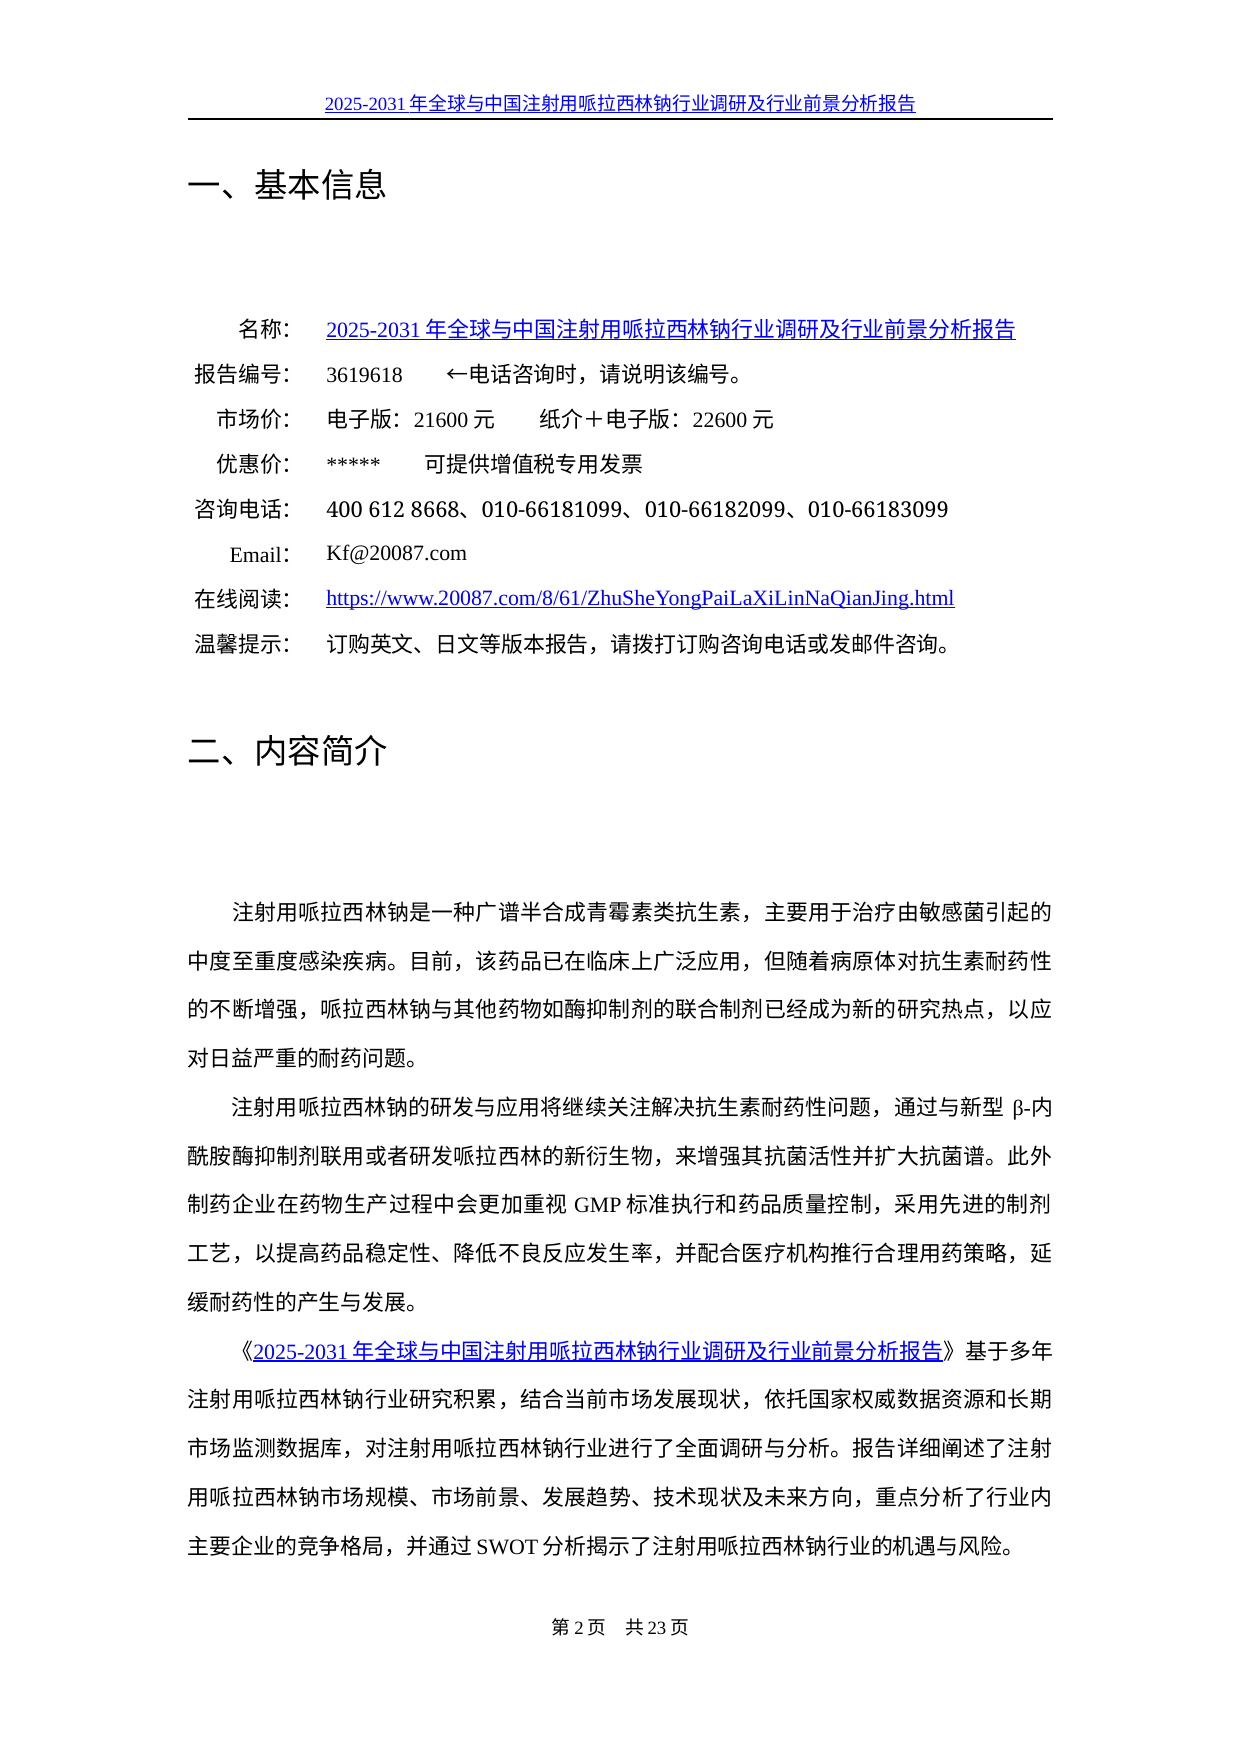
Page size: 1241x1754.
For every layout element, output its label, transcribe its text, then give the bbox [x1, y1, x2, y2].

table_cell 电子版：21600 元 纸介＋电子版：22600 元 [315, 402, 1073, 447]
table_cell 优惠价： [167, 447, 315, 492]
table_cell 3619618 ←电话咨询时，请说明该编号。 [315, 357, 1073, 402]
table_cell 400 612 8668、010-66181099、010-66182099、010-66183099 [315, 492, 1073, 537]
table_cell 市场价： [167, 402, 315, 447]
table_cell 在线阅读： [167, 582, 315, 627]
table_header 2025-2031年全球与中国注射用哌拉西林钠行业调研及行业前景分析报告 [315, 312, 1073, 357]
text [187, 894, 1053, 1561]
table_cell 报告编号： [167, 357, 315, 402]
table_cell [315, 582, 1073, 627]
title 一、基本信息 [187, 150, 1053, 215]
table_cell Email： [167, 537, 315, 582]
table_cell 温馨提示： [167, 627, 315, 672]
table_cell Kf@20087.com [315, 537, 1073, 582]
title 二、内容简介 [187, 717, 1053, 782]
table_cell 咨询电话： [167, 492, 315, 537]
table_cell ***** 可提供增值税专用发票 [315, 447, 1073, 492]
table_header 名称： [167, 312, 315, 357]
table_cell 订购英文、日文等版本报告，请拨打订购咨询电话或发邮件咨询。 [315, 627, 1073, 672]
